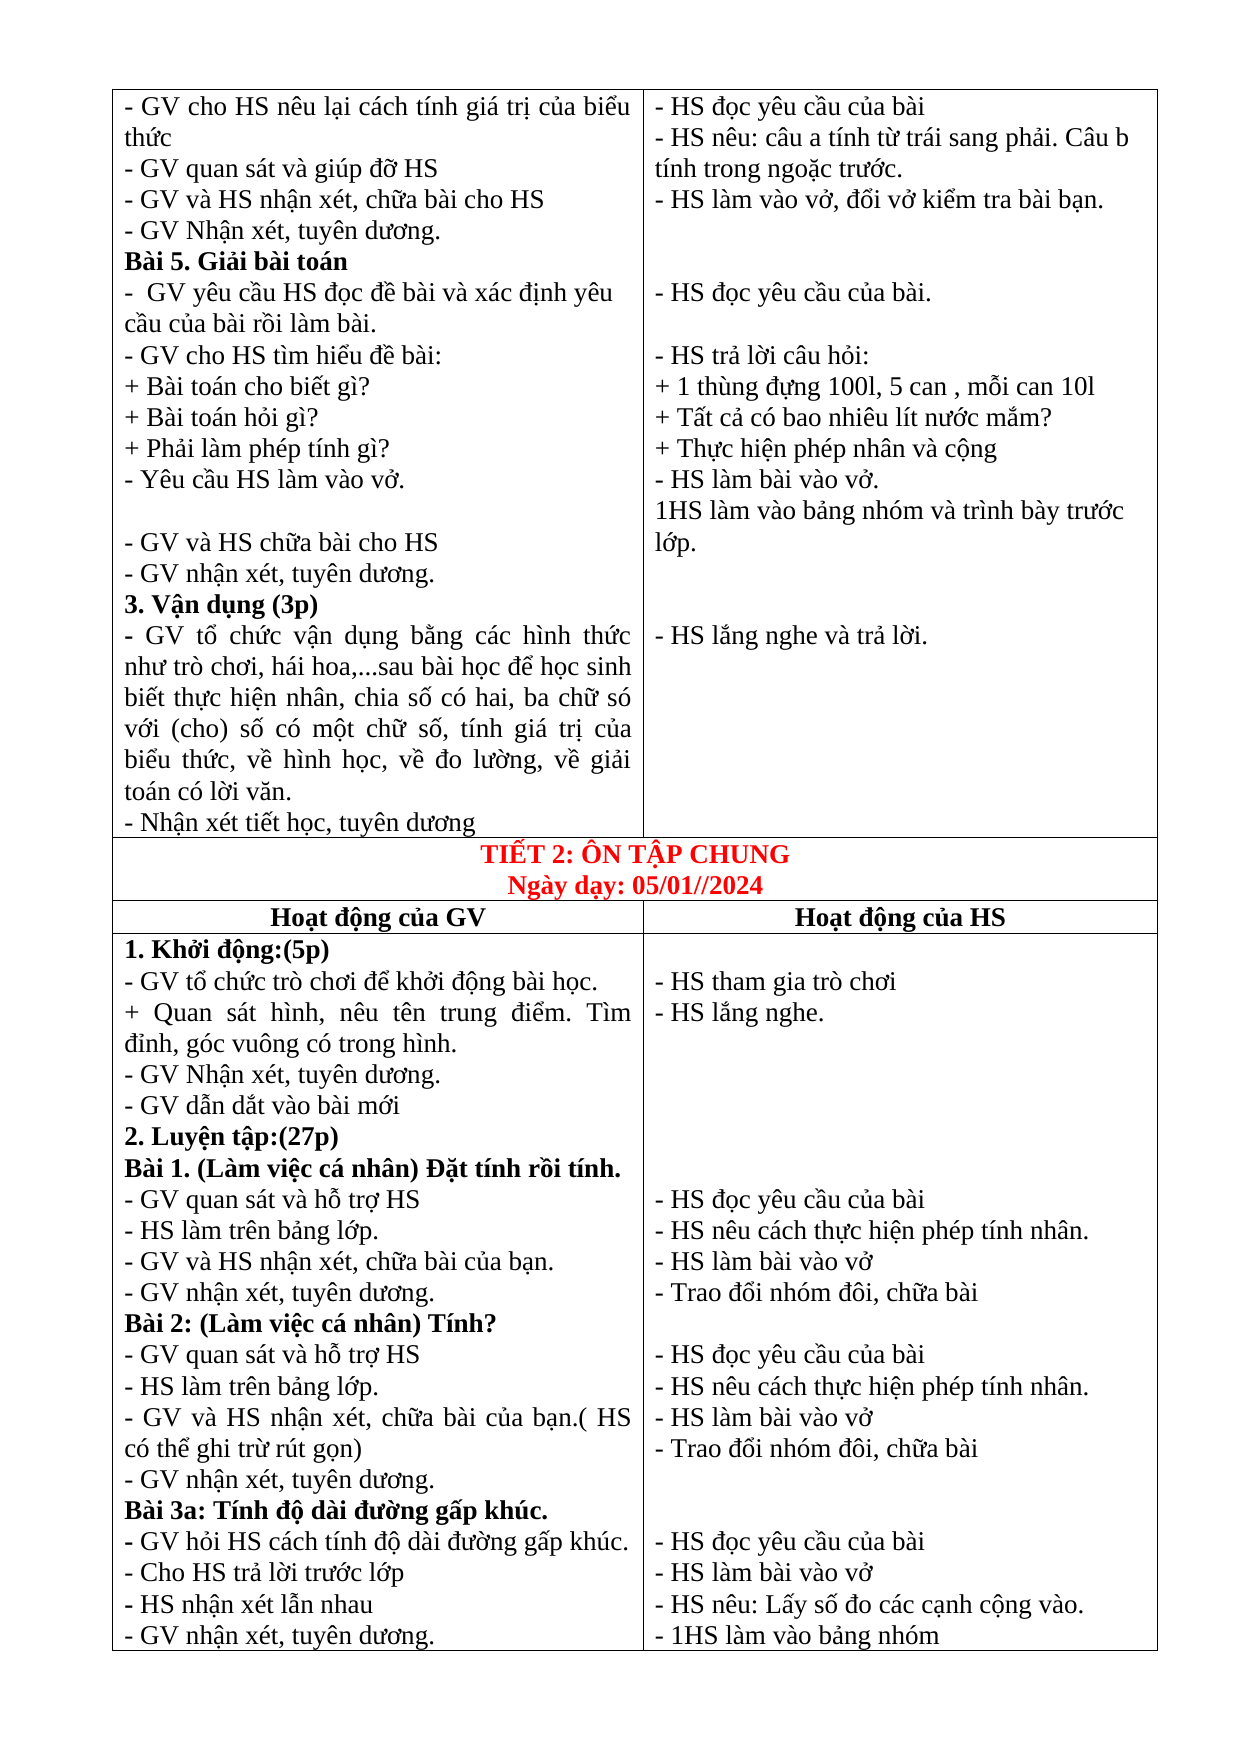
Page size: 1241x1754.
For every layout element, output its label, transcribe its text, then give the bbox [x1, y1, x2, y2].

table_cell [113, 934, 643, 1650]
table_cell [644, 90, 1157, 837]
table_cell Hoạt động của GV [113, 901, 643, 933]
table_cell Hoạt động của HS [644, 901, 1157, 933]
table_cell TIẾT 2: ÔN TẬP CHUNG Ngày dạy: 05/01//2024 [113, 838, 1157, 900]
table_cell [644, 934, 1157, 1650]
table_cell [113, 90, 643, 837]
